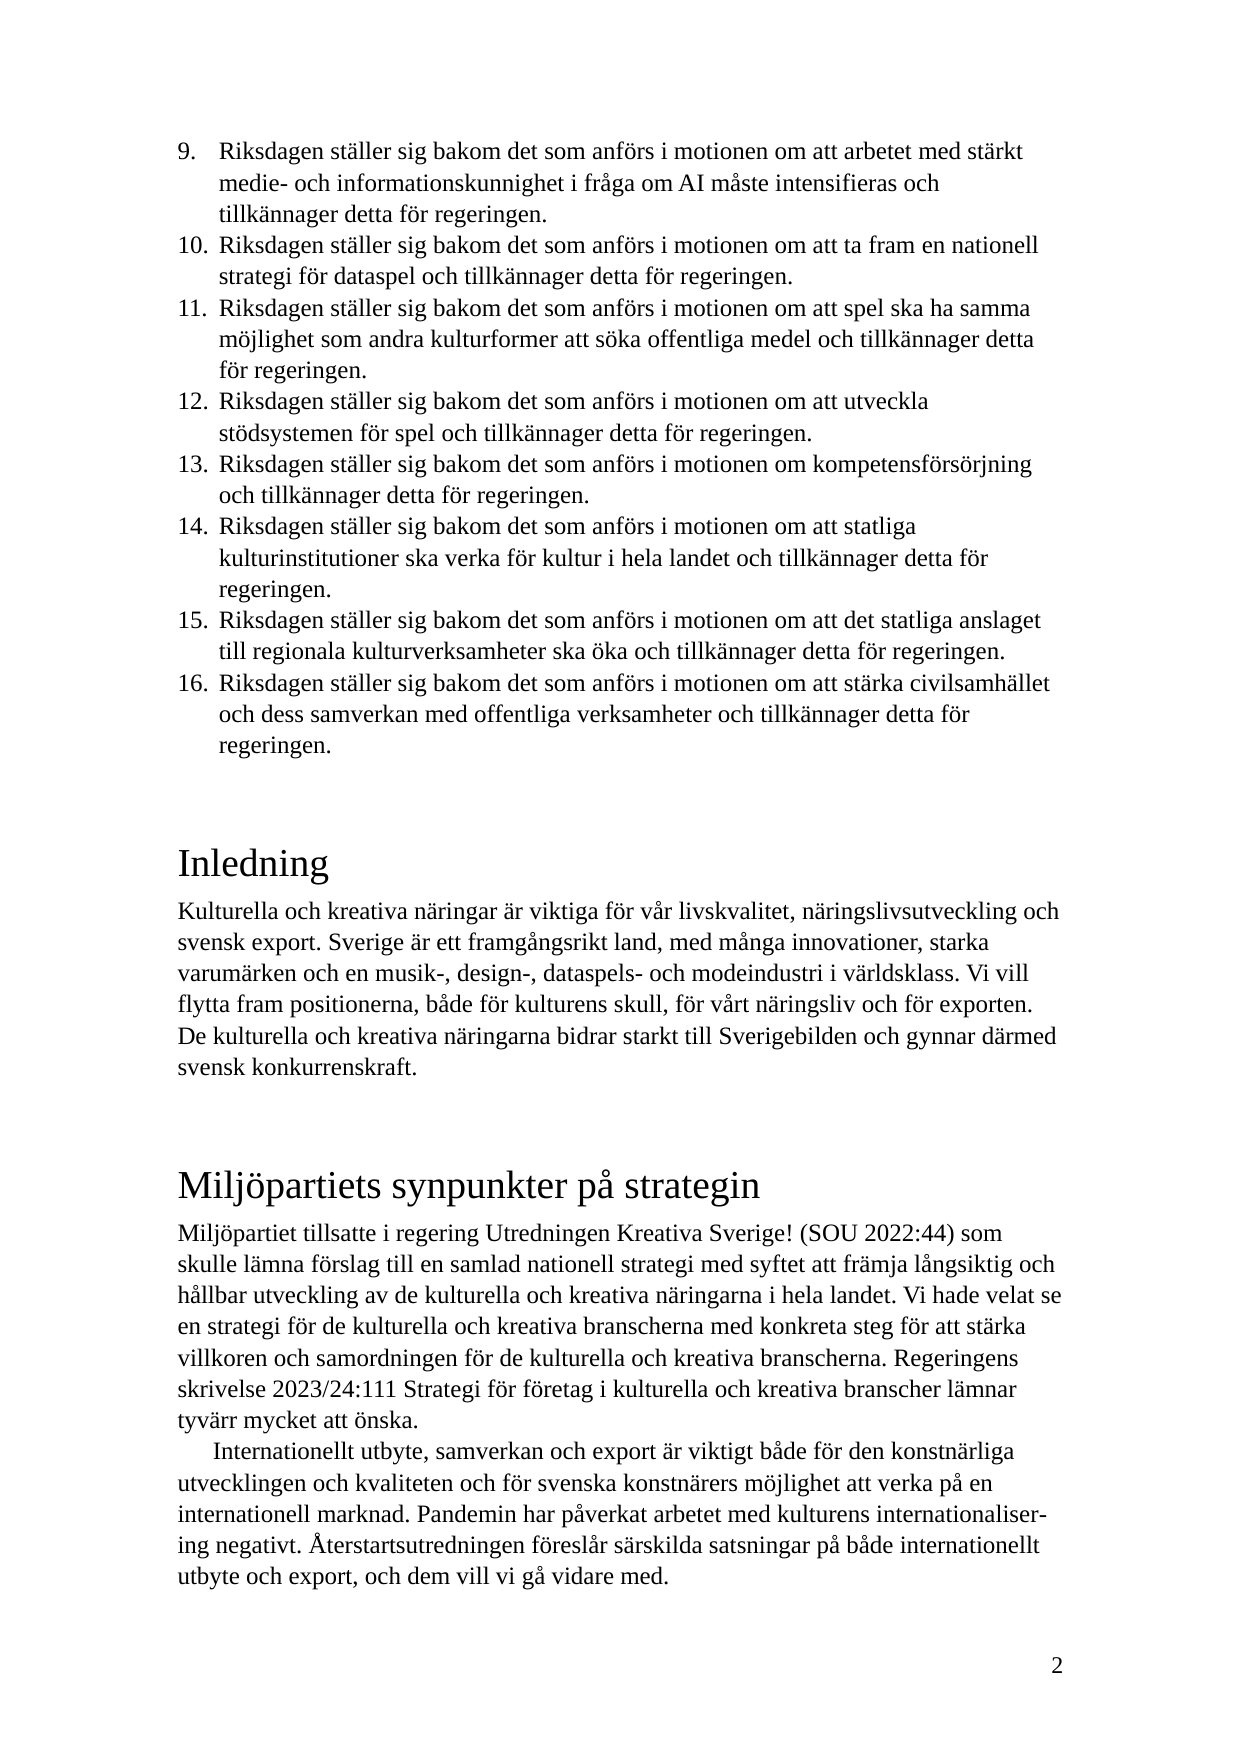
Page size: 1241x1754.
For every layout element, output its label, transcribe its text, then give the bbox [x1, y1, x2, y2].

subtitle Miljöpartiets synpunkter på strategin [177, 1166, 1063, 1207]
text Kulturella och kreativa näringar är viktiga för vår livskvalitet, näringslivsutveckling och svensk export. Sverige är ett framgångsrikt land, med många innovationer, starka varumärken och en musik-, design-, dataspels- och modeindustri i världsklass. Vi vill flytta fram positionerna, både för kulturens skull, för vårt näringsliv och för exporten. De kulturella och kreativa näringarna bidrar starkt till Sverigebilden och gynnar därmed svensk konkurrenskraft. [177, 893, 1063, 1081]
text Internationellt utbyte, samverkan och export är viktigt både för den konstnärliga utvecklingen och kvaliteten och för svenska konstnärers möjlighet att verka på en internationell marknad. Pandemin har påverkat arbetet med kulturens internationalisering negativt. Återstartsutredningen föreslår särskilda satsningar på både internationellt utbyte och export, och dem vill vi gå vidare med. [177, 1434, 1063, 1590]
text Miljöpartiet tillsatte i regering Utredningen Kreativa Sverige! (SOU 2022:44) som skulle lämna förslag till en samlad nationell strategi med syftet att främja långsiktig och hållbar utveckling av de kulturella och kreativa näringarna i hela landet. Vi hade velat se en strategi för de kulturella och kreativa branscherna med konkreta steg för att stärka villkoren och samordningen för de kulturella och kreativa branscherna. Regeringens skrivelse 2023/24:111 Strategi för företag i kulturella och kreativa branscher lämnar tyvärr mycket att önska. [177, 1215, 1063, 1434]
